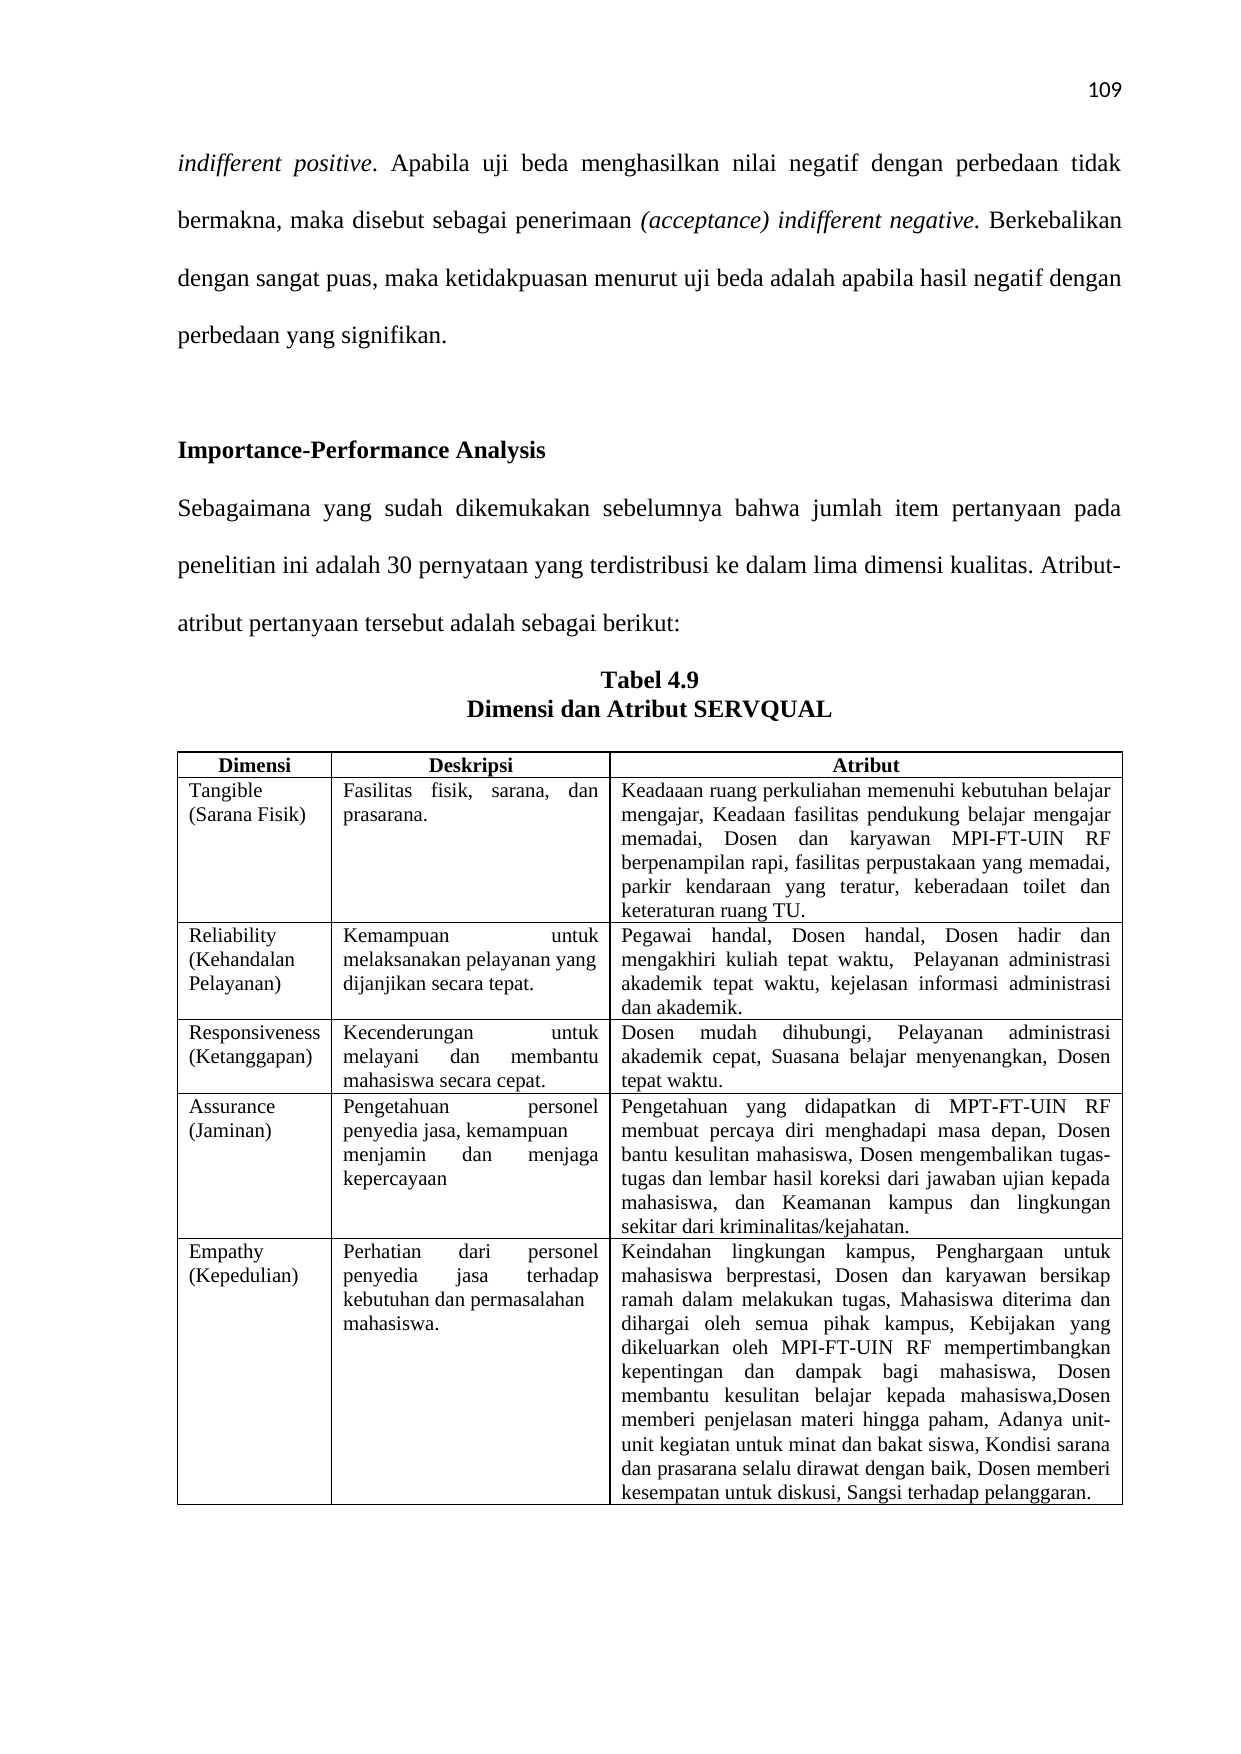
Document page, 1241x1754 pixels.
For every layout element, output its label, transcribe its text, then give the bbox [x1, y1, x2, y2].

table_cell Dosen mudah dihubungi, Pelayanan administrasi akademik cepat, Suasana belajar menyenangkan, Dosen tepat waktu. [611, 1020, 1122, 1092]
table_cell Tangible (Sarana Fisik) [178, 778, 331, 922]
table_cell Pengetahuan personel penyedia jasa, kemampuan menjamin dan menjaga kepercayaan [332, 1094, 609, 1238]
table_header Deskripsi [332, 753, 609, 777]
table_cell Pengetahuan yang didapatkan di MPT-FT-UIN RF membuat percaya diri menghadapi masa depan, Dosen bantu kesulitan mahasiswa, Dosen mengembalikan tugas-tugas dan lembar hasil koreksi dari jawaban ujian kepada mahasiswa, dan Keamanan kampus dan lingkungan sekitar dari kriminalitas/kejahatan. [611, 1094, 1122, 1238]
table_cell Pegawai handal, Dosen handal, Dosen hadir dan mengakhiri kuliah tepat waktu, Pelayanan administrasi akademik tepat waktu, kejelasan informasi administrasi dan akademik. [611, 923, 1122, 1019]
table_cell Keindahan lingkungan kampus, Penghargaan untuk mahasiswa berprestasi, Dosen dan karyawan bersikap ramah dalam melakukan tugas, Mahasiswa diterima dan dihargai oleh semua pihak kampus, Kebijakan yang dikeluarkan oleh MPI-FT-UIN RF mempertimbangkan kepentingan dan dampak bagi mahasiswa, Dosen membantu kesulitan belajar kepada mahasiswa,Dosen memberi penjelasan materi hingga paham, Adanya unit-unit kegiatan untuk minat dan bakat siswa, Kondisi sarana dan prasarana selalu dirawat dengan baik, Dosen memberi kesempatan untuk diskusi, Sangsi terhadap pelanggaran. [611, 1239, 1122, 1504]
table_cell Empathy (Kepedulian) [178, 1239, 331, 1504]
text Dimensi dan Atribut SERVQUAL [177, 694, 1122, 723]
text Sebagaimana yang sudah dikemukakan sebelumnya bahwa jumlah item pertanyaan pada penelitian ini adalah 30 pernyataan yang terdistribusi ke dalam lima dimensi kualitas. Atribut-atribut pertanyaan tersebut adalah sebagai berikut: [177, 493, 1122, 636]
table_cell Kecenderungan untuk melayani dan membantu mahasiswa secara cepat. [332, 1020, 609, 1092]
table_header Atribut [611, 753, 1122, 777]
table_cell Fasilitas fisik, sarana, dan prasarana. [332, 778, 609, 922]
text Tabel 4.9 [177, 665, 1122, 694]
table_cell Perhatian dari personel penyedia jasa terhadap kebutuhan dan permasalahan mahasiswa. [332, 1239, 609, 1504]
table_cell Keadaaan ruang perkuliahan memenuhi kebutuhan belajar mengajar, Keadaan fasilitas pendukung belajar mengajar memadai, Dosen dan karyawan MPI-FT-UIN RF berpenampilan rapi, fasilitas perpustakaan yang memadai, parkir kendaraan yang teratur, keberadaan toilet dan keteraturan ruang TU. [611, 778, 1122, 922]
table_header Dimensi [178, 753, 331, 777]
table_cell Reliability (Kehandalan Pelayanan) [178, 923, 331, 1019]
table_cell Kemampuan untuk melaksanakan pelayanan yang dijanjikan secara tepat. [332, 923, 609, 1019]
table_cell Responsiveness (Ketanggapan) [178, 1020, 331, 1092]
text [177, 148, 1122, 349]
text Importance-Performance Analysis [177, 435, 1122, 464]
table_cell Assurance (Jaminan) [178, 1094, 331, 1238]
